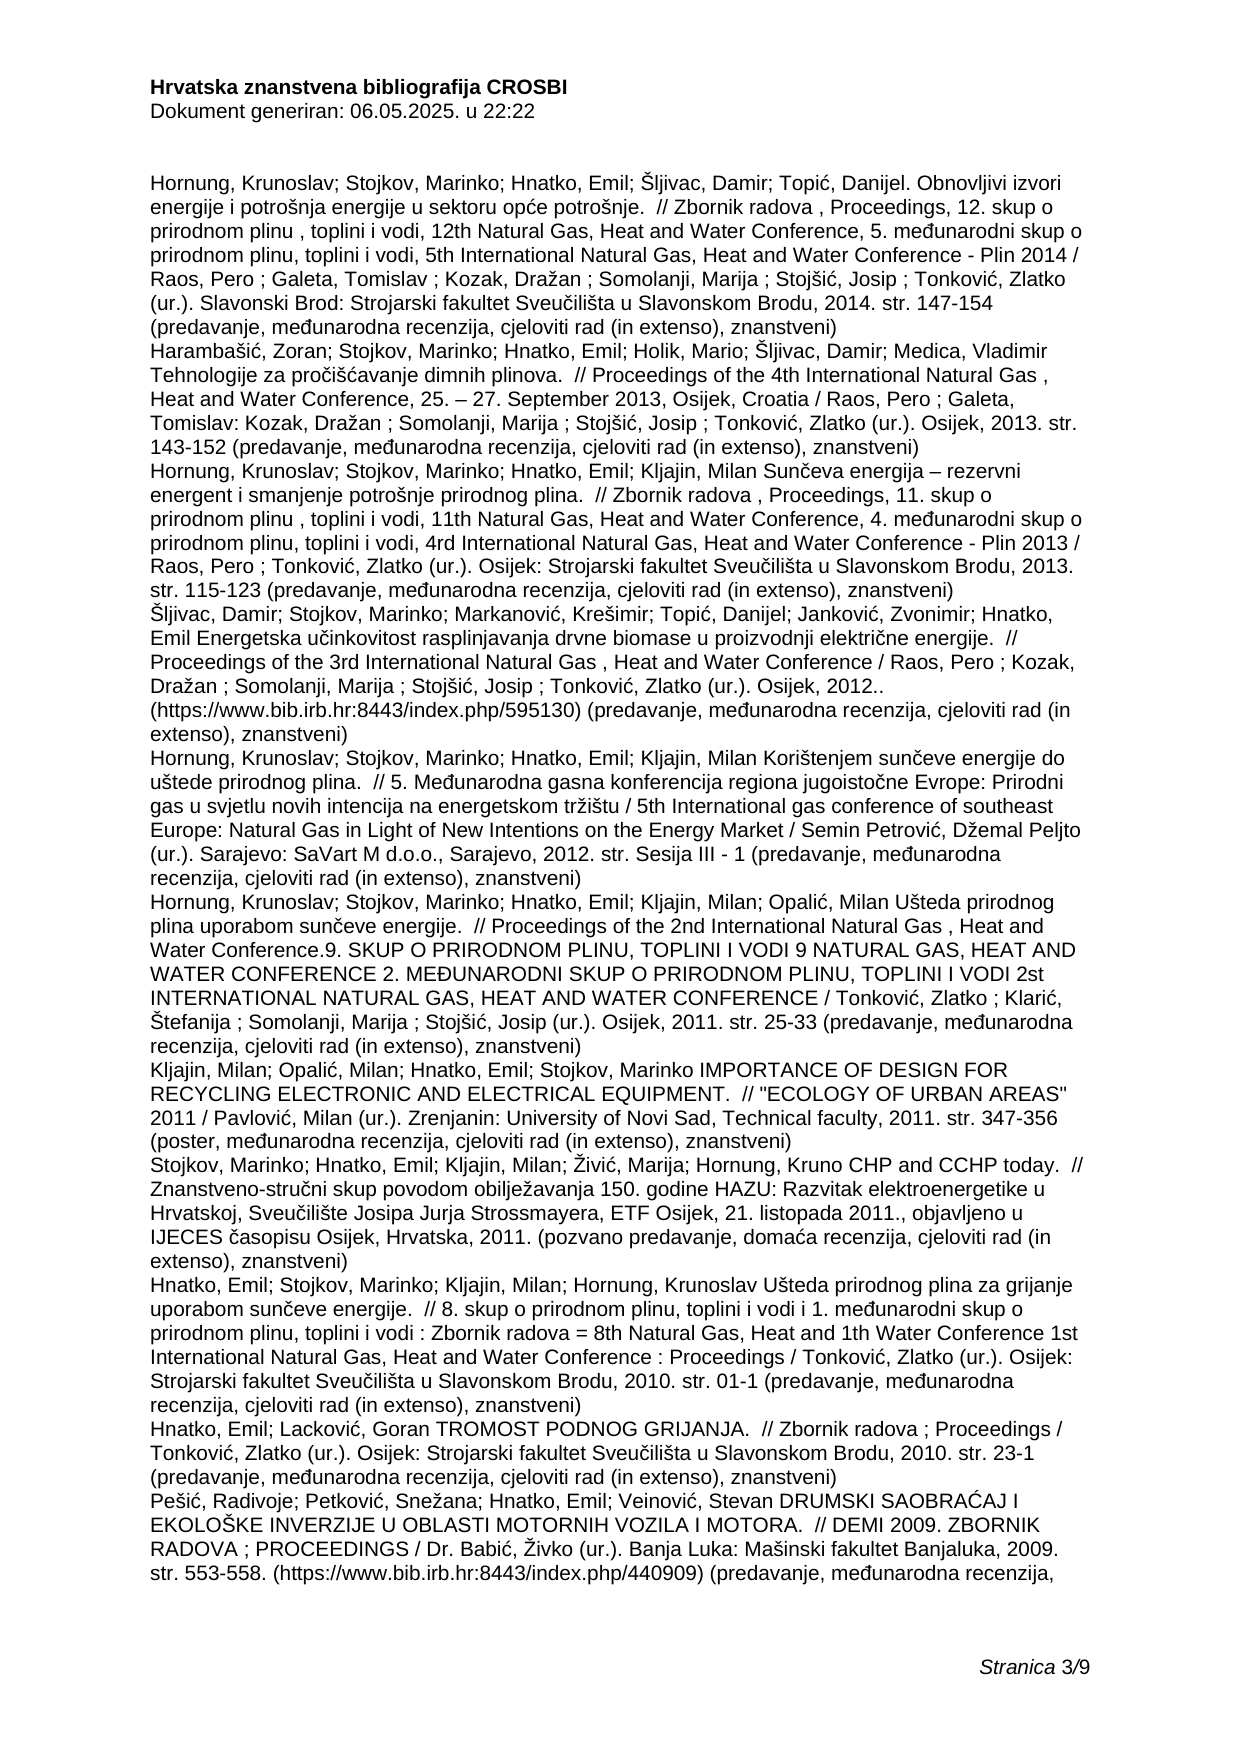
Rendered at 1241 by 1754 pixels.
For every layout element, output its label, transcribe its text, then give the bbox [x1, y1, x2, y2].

text Kljajin, Milan; Opalić, Milan; Hnatko, Emil; Stojkov, Marinko [150, 1057, 1090, 1153]
text Hornung, Krunoslav; Stojkov, Marinko; Hnatko, Emil; Šljivac, Damir; Topić, Danijel. [150, 171, 1090, 339]
text Hornung, Krunoslav; Stojkov, Marinko; Hnatko, Emil; Kljajin, Milan [150, 458, 1090, 602]
text Hornung, Krunoslav; Stojkov, Marinko; Hnatko, Emil; Kljajin, Milan [150, 746, 1090, 890]
text Šljivac, Damir; Stojkov, Marinko; Markanović, Krešimir; Topić, Danijel; Janković, Zvonimir; Hnatko, Emil [150, 602, 1090, 746]
text Hnatko, Emil; Stojkov, Marinko; Kljajin, Milan; Hornung, Krunoslav [150, 1273, 1090, 1417]
text Hnatko, Emil; Lacković, Goran [150, 1417, 1090, 1489]
text Harambašić, Zoran; Stojkov, Marinko; Hnatko, Emil; Holik, Mario; Šljivac, Damir; Medica, Vladimir [150, 339, 1090, 458]
text Stojkov, Marinko; Hnatko, Emil; Kljajin, Milan; Živić, Marija; Hornung, Kruno [150, 1153, 1090, 1273]
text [150, 1489, 1090, 1584]
text Hornung, Krunoslav; Stojkov, Marinko; Hnatko, Emil; Kljajin, Milan; Opalić, Milan [150, 890, 1090, 1057]
